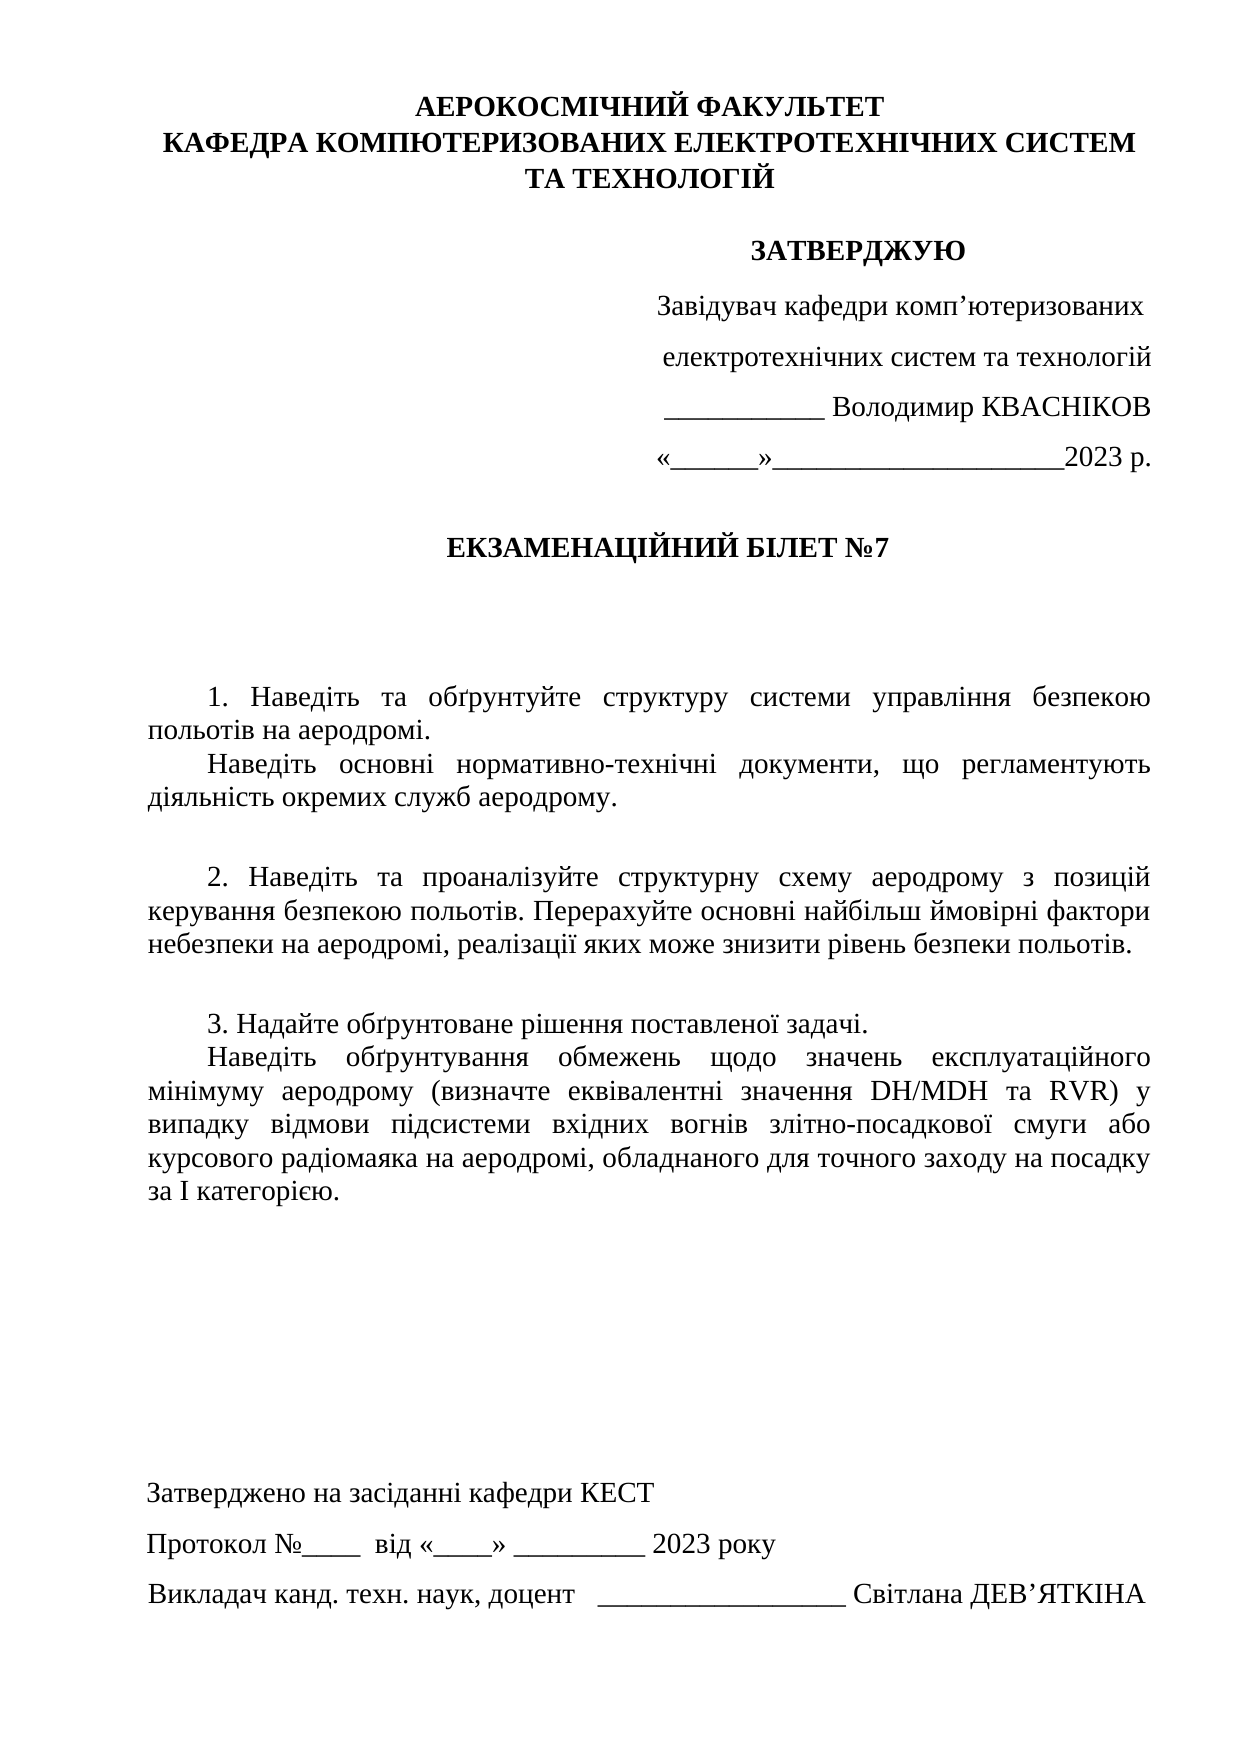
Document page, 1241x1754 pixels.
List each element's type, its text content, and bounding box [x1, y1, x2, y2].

text ЕКЗАМЕНАЦІЙНИЙ БІЛЕТ №7 [221, 530, 1115, 563]
text КАФЕДРА КОМПЮТЕРИЗОВАНИХ ЕЛЕКТРОТЕХНІЧНИХ СИСТЕМ ТА ТЕХНОЛОГІЙ [148, 125, 1152, 194]
text 1. Наведіть та обґрунтуйте структуру системи управління безпекою польотів на аеродромі. [148, 679, 1152, 746]
text 2. Наведіть та проаналізуйте структурну схему аеродрому з позицій керування безпекою польотів. Перерахуйте основні найбільш ймовірні фактори небезпеки на аеродромі, реалізації яких може знизити рівень безпеки польотів. [148, 859, 1152, 960]
text ___________ Володимир КВАСНІКОВ [148, 389, 1152, 423]
text Викладач канд. техн. наук, доцент _________________ Світлана ДЕВ’ЯТКІНА [148, 1576, 1148, 1609]
text Затверджено на засіданні кафедри КЕСТ [146, 1475, 1152, 1509]
text АЕРОКОСМІЧНИЙ ФАКУЛЬТЕТ [148, 89, 1152, 122]
text ЗАТВЕРДЖУЮ [750, 233, 1152, 267]
text Наведіть основні нормативно-технічні документи, що регламентують діяльність окремих служб аеродрому. [148, 746, 1152, 813]
text 3. Надайте обґрунтоване рішення поставленої задачі. [148, 1006, 1152, 1039]
text Протокол №____ від «____» _________ 2023 року [146, 1526, 1152, 1559]
text «______»____________________2023 р. [148, 439, 1152, 473]
text Наведіть обґрунтування обмежень щодо значень експлуатаційного мінімуму аеродрому (визначте еквівалентні значення DH/MDH та RVR) у випадку відмови підсистеми вхідних вогнів злітно-посадкової смуги або курсового радіомаяка на аеродромі, обладнаного для точного заходу на посадку за І категорією. [148, 1039, 1152, 1207]
text Завідувач кафедри комп’ютеризованих електротехнічних систем та технологій [148, 288, 1152, 372]
